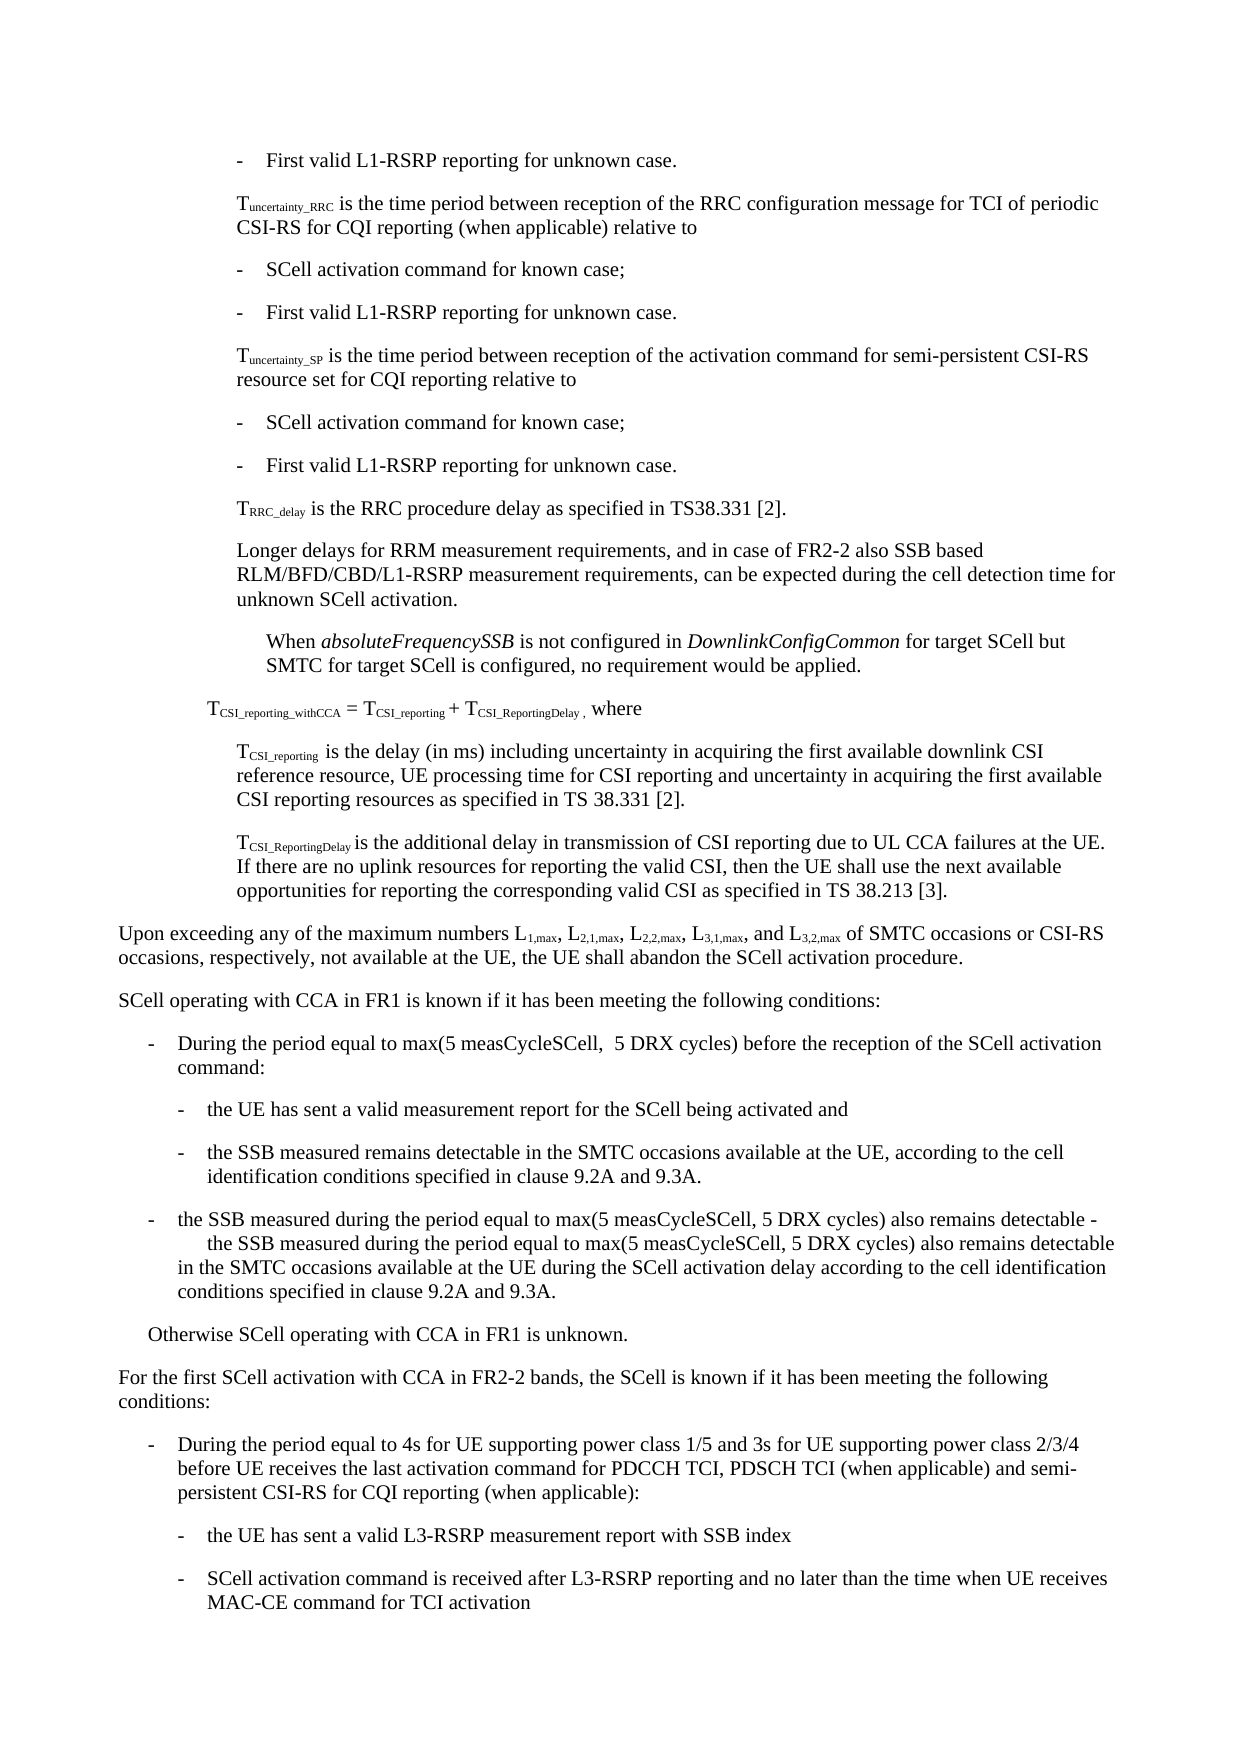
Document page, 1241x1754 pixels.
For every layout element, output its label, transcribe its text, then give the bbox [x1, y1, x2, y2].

text Tuncertainty_SP is the time period between reception of the activation command for semi-persistent CSI-RS resource set for CQI reporting relative to [207, 343, 1122, 391]
text - the SSB measured during the period equal to max(5 measCycleSCell, 5 DRX cycles) also remains detectable - the SSB measured during the period equal to max(5 measCycleSCell, 5 DRX cycles) also remains detectable in the SMTC occasions available at the UE during the SCell activation delay according to the cell identification conditions specified in clause 9.2A and 9.3A. [148, 1207, 1122, 1303]
text Otherwise SCell operating with CCA in FR1 is unknown. [148, 1322, 1122, 1346]
text - SCell activation command for known case; [236, 410, 1122, 434]
text - First valid L1-RSRP reporting for unknown case. [236, 148, 1122, 172]
text - the SSB measured remains detectable in the SMTC occasions available at the UE, according to the cell identification conditions specified in clause 9.2A and 9.3A. [177, 1140, 1122, 1188]
text - the UE has sent a valid measurement report for the SCell being activated and [177, 1097, 1122, 1121]
text - During the period equal to max(5 measCycleSCell, 5 DRX cycles) before the reception of the SCell activation command: [148, 1031, 1122, 1079]
text When absoluteFrequencySSB is not configured in DownlinkConfigCommon for target SCell but SMTC for target SCell is configured, no requirement would be applied. [236, 629, 1122, 677]
text TRRC_delay is the RRC procedure delay as specified in TS38.331 [2]. [207, 496, 1122, 519]
text Upon exceeding any of the maximum numbers L1,max, L2,1,max, L2,2,max, L3,1,max, and L3,2,max of SMTC occasions or CSI-RS occasions, respectively, not available at the UE, the UE shall abandon the SCell activation procedure. [118, 921, 1122, 969]
text - First valid L1-RSRP reporting for unknown case. [236, 300, 1122, 324]
text - SCell activation command is received after L3-RSRP reporting and no later than the time when UE receives MAC-CE command for TCI activation [177, 1566, 1122, 1614]
text Tuncertainty_RRC is the time period between reception of the RRC configuration message for TCI of periodic CSI-RS for CQI reporting (when applicable) relative to [207, 191, 1122, 239]
text Longer delays for RRM measurement requirements, and in case of FR2-2 also SSB based RLM/BFD/CBD/L1-RSRP measurement requirements, can be expected during the cell detection time for unknown SCell activation. [207, 538, 1122, 611]
text - First valid L1-RSRP reporting for unknown case. [236, 453, 1122, 477]
text TCSI_reporting is the delay (in ms) including uncertainty in acquiring the first available downlink CSI reference resource, UE processing time for CSI reporting and uncertainty in acquiring the first available CSI reporting resources as specified in TS 38.331 [2]. [207, 739, 1122, 811]
text - SCell activation command for known case; [236, 257, 1122, 281]
text SCell operating with CCA in FR1 is known if it has been meeting the following conditions: [118, 988, 1122, 1012]
text For the first SCell activation with CCA in FR2-2 bands, the SCell is known if it has been meeting the following conditions: [118, 1365, 1122, 1413]
text - During the period equal to 4s for UE supporting power class 1/5 and 3s for UE supporting power class 2/3/4 before UE receives the last activation command for PDCCH TCI, PDSCH TCI (when applicable) and semi-persistent CSI-RS for CQI reporting (when applicable): [148, 1432, 1122, 1504]
text - the UE has sent a valid L3-RSRP measurement report with SSB index [177, 1523, 1122, 1547]
text TCSI_ReportingDelay is the additional delay in transmission of CSI reporting due to UL CCA failures at the UE. If there are no uplink resources for reporting the valid CSI, then the UE shall use the next available opportunities for reporting the corresponding valid CSI as specified in TS 38.213 [3]. [207, 830, 1122, 902]
text TCSI_reporting_withCCA = TCSI_reporting + TCSI_ReportingDelay , where [177, 696, 1122, 720]
